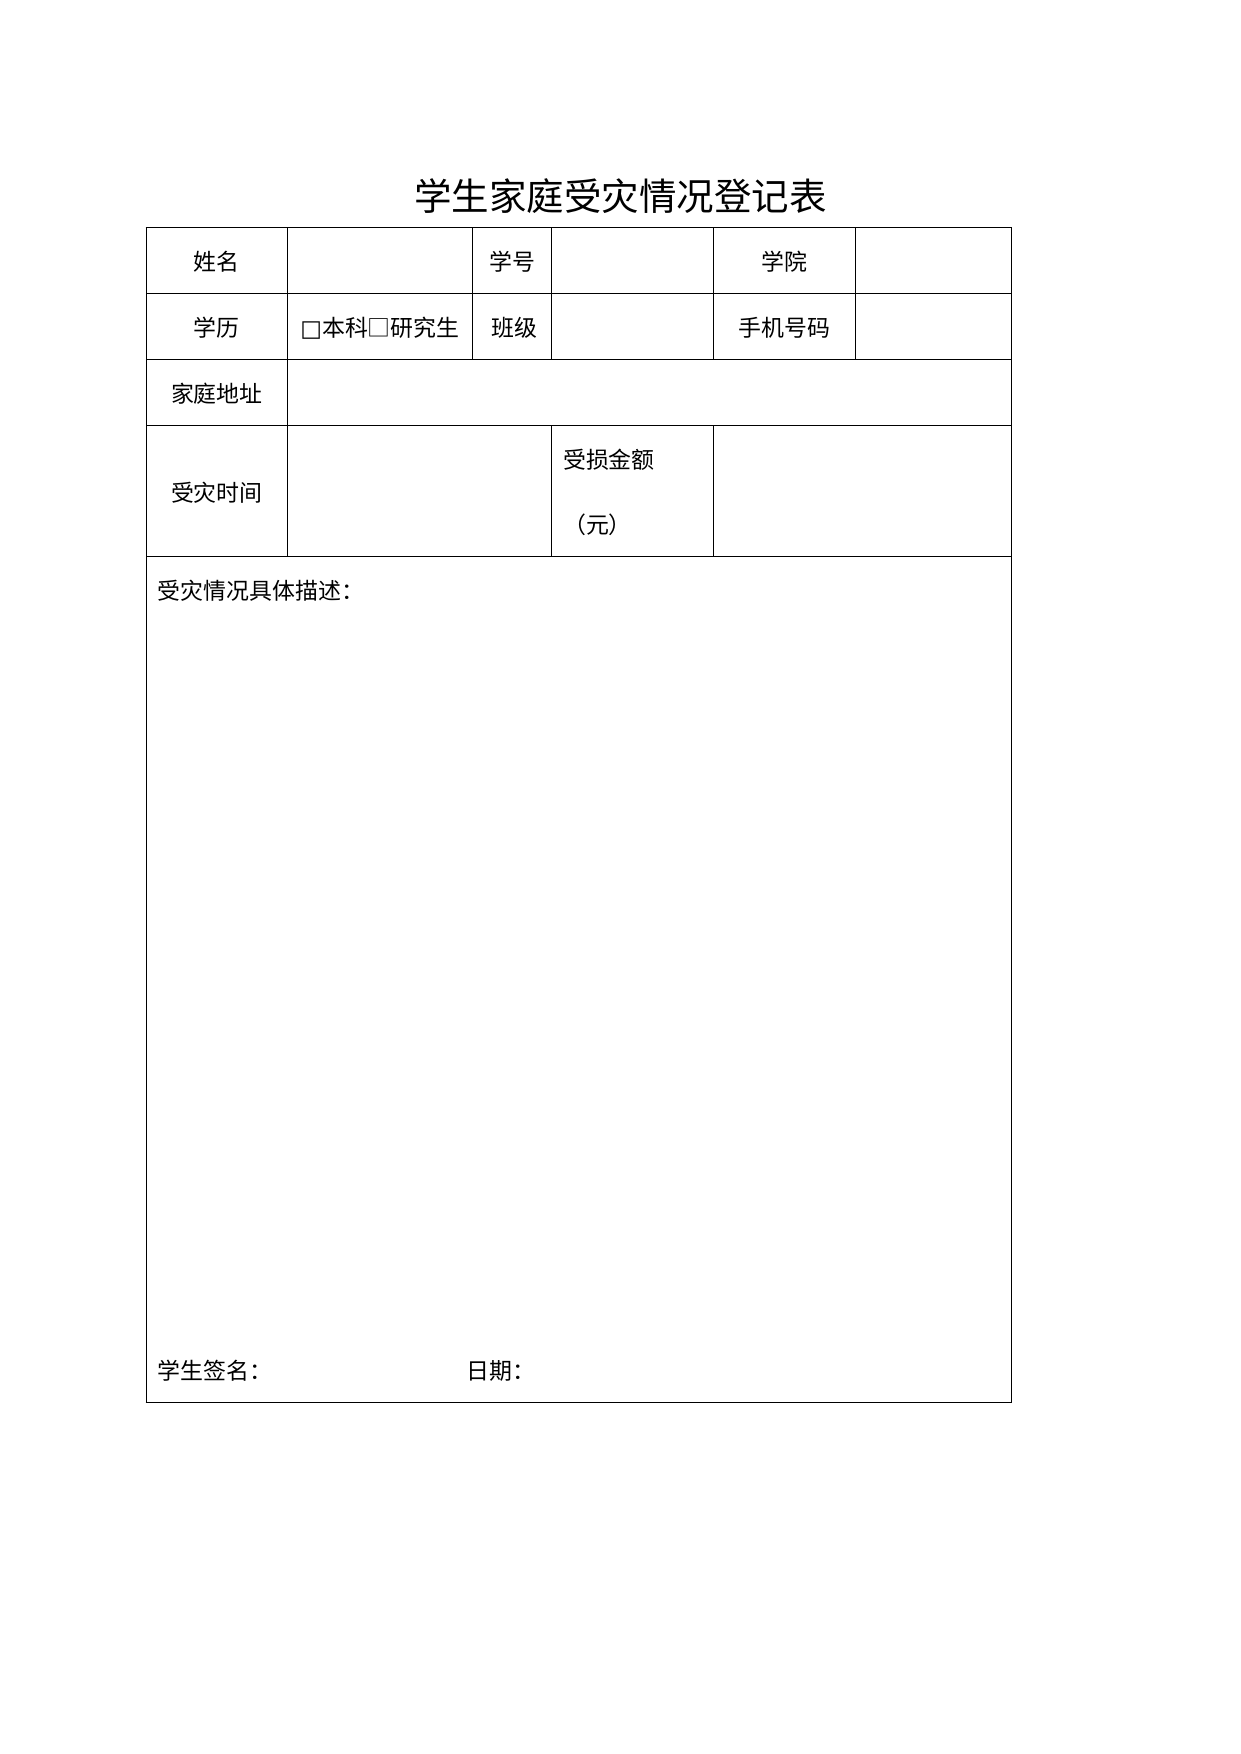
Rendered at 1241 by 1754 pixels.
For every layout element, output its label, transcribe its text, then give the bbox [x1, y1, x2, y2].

table_cell 学历 [147, 294, 287, 359]
table_cell [288, 426, 551, 556]
table_cell [856, 294, 1011, 359]
table_header [552, 228, 713, 293]
table_header 学号 [473, 228, 551, 293]
table_cell 受灾时间 [147, 426, 287, 556]
table_cell [714, 426, 1011, 556]
table_cell 手机号码 [714, 294, 855, 359]
table_header [288, 228, 472, 293]
table_cell 受损金额（元） [552, 426, 713, 556]
table_cell □本科□研究生 [288, 294, 472, 359]
table_header 姓名 [147, 228, 287, 293]
table_cell 家庭地址 [147, 360, 287, 425]
table_cell [288, 360, 1011, 425]
text 学生家庭受灾情况登记表 [187, 162, 1053, 227]
table_cell 受灾情况具体描述： 学生签名： 日期： [147, 557, 1011, 1402]
table_header [856, 228, 1011, 293]
table_header 学院 [714, 228, 855, 293]
table_cell 班级 [473, 294, 551, 359]
table_cell [552, 294, 713, 359]
